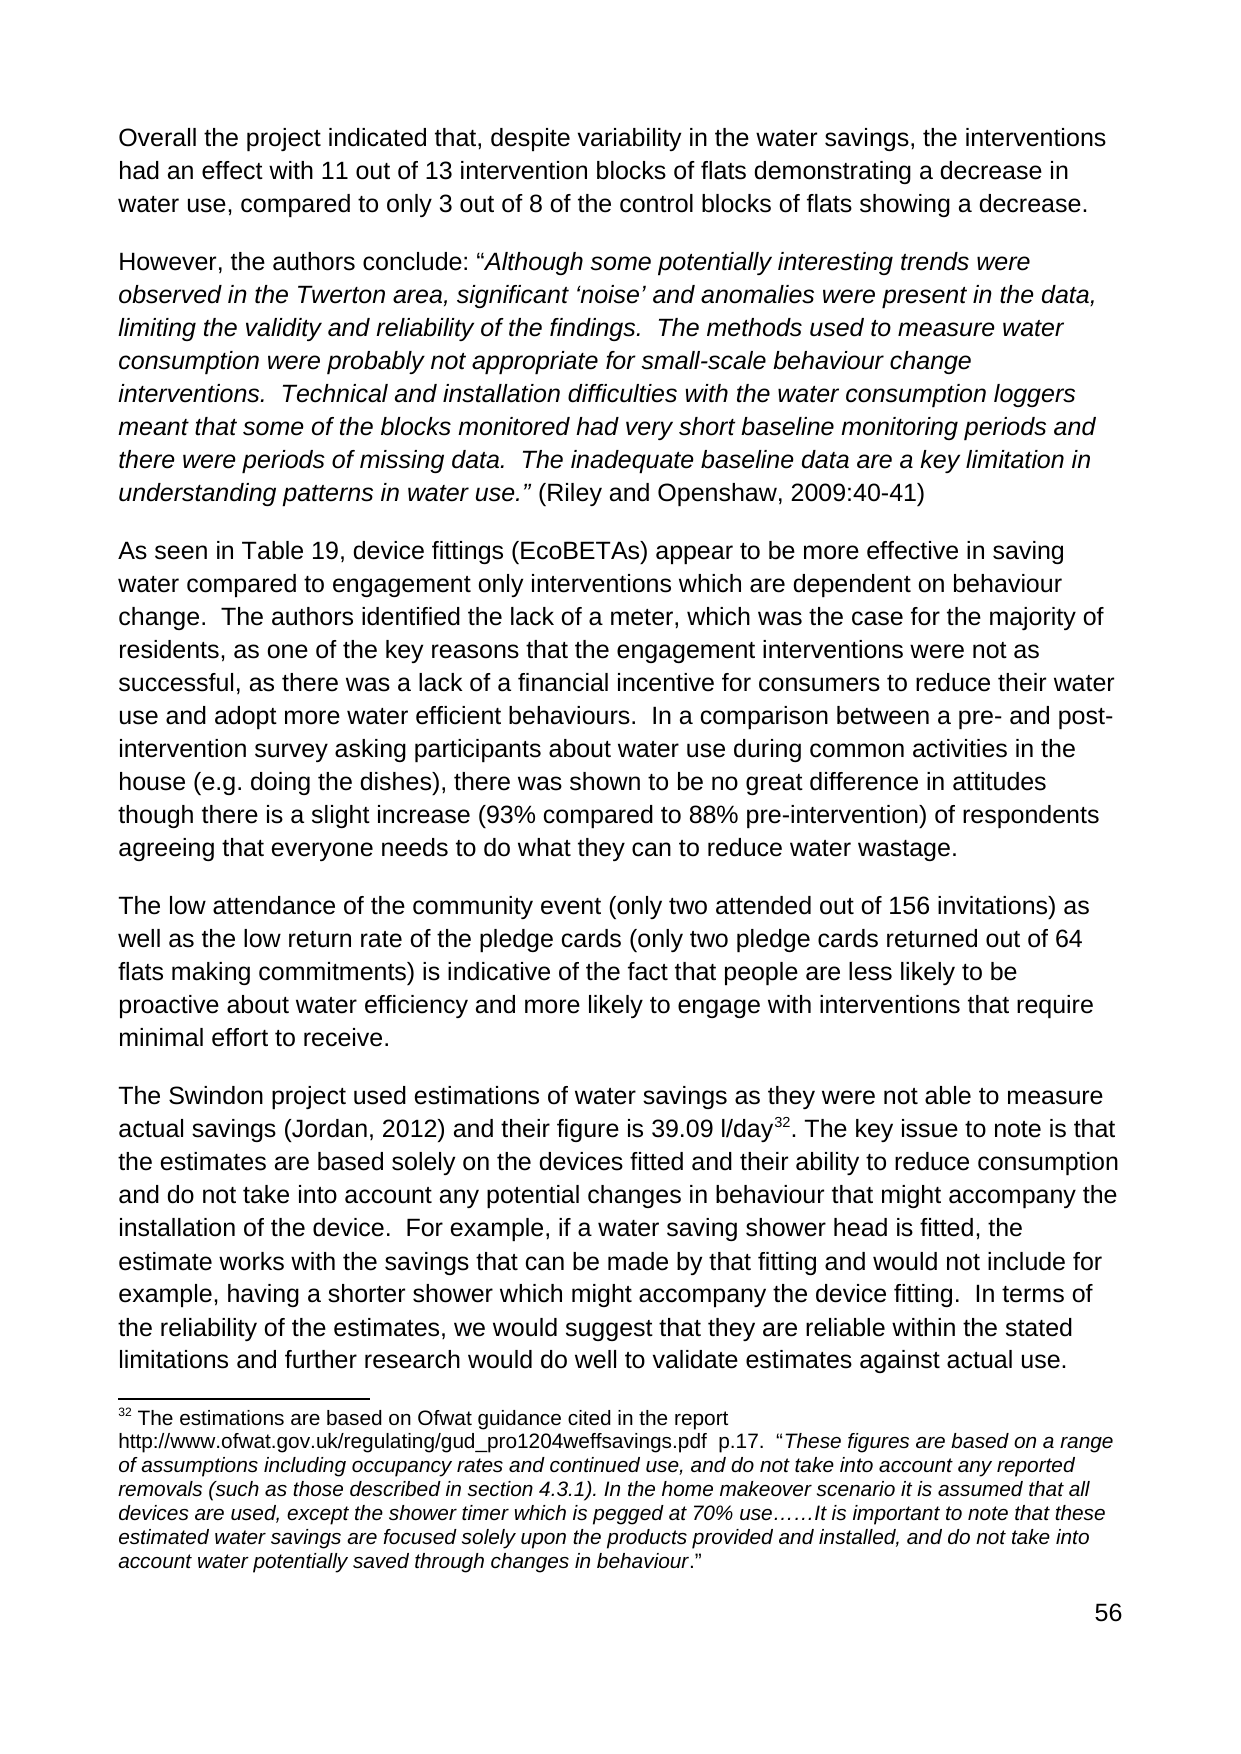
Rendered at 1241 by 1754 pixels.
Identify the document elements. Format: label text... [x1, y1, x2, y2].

text However, the authors conclude: “Although some potentially interesting trends were observed in the Twerton area, significant ‘noise’ and anomalies were present in the data, limiting the validity and reliability of the findings. The methods used to measure water consumption were probably not appropriate for small-scale behaviour change interventions. Technical and installation difficulties with the water consumption loggers meant that some of the blocks monitored had very short baseline monitoring periods and there were periods of missing data. The inadequate baseline data are a key limitation in understanding patterns in water use.” (Riley and Openshaw, 2009:40-41) [118, 247, 1122, 507]
text The low attendance of the community event (only two attended out of 156 invitations) as well as the low return rate of the pledge cards (only two pledge cards returned out of 64 flats making commitments) is indicative of the fact that people are less likely to be proactive about water efficiency and more likely to engage with interventions that require minimal effort to receive. [118, 891, 1122, 1052]
text As seen in Table 19, device fittings (EcoBETAs) appear to be more effective in saving water compared to engagement only interventions which are dependent on behaviour change. The authors identified the lack of a meter, which was the case for the majority of residents, as one of the key reasons that the engagement interventions were not as successful, as there was a lack of a financial incentive for consumers to reduce their water use and adopt more water efficient behaviours. In a comparison between a pre- and post-intervention survey asking participants about water use during common activities in the house (e.g. doing the dishes), there was shown to be no great difference in attitudes though there is a slight increase (93% compared to 88% pre-intervention) of respondents agreeing that everyone needs to do what they can to reduce water wastage. [118, 536, 1122, 862]
text Overall the project indicated that, despite variability in the water savings, the interventions had an effect with 11 out of 13 intervention blocks of flats demonstrating a decrease in water use, compared to only 3 out of 8 of the control blocks of flats showing a decrease. [118, 123, 1122, 218]
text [118, 1081, 1122, 1374]
